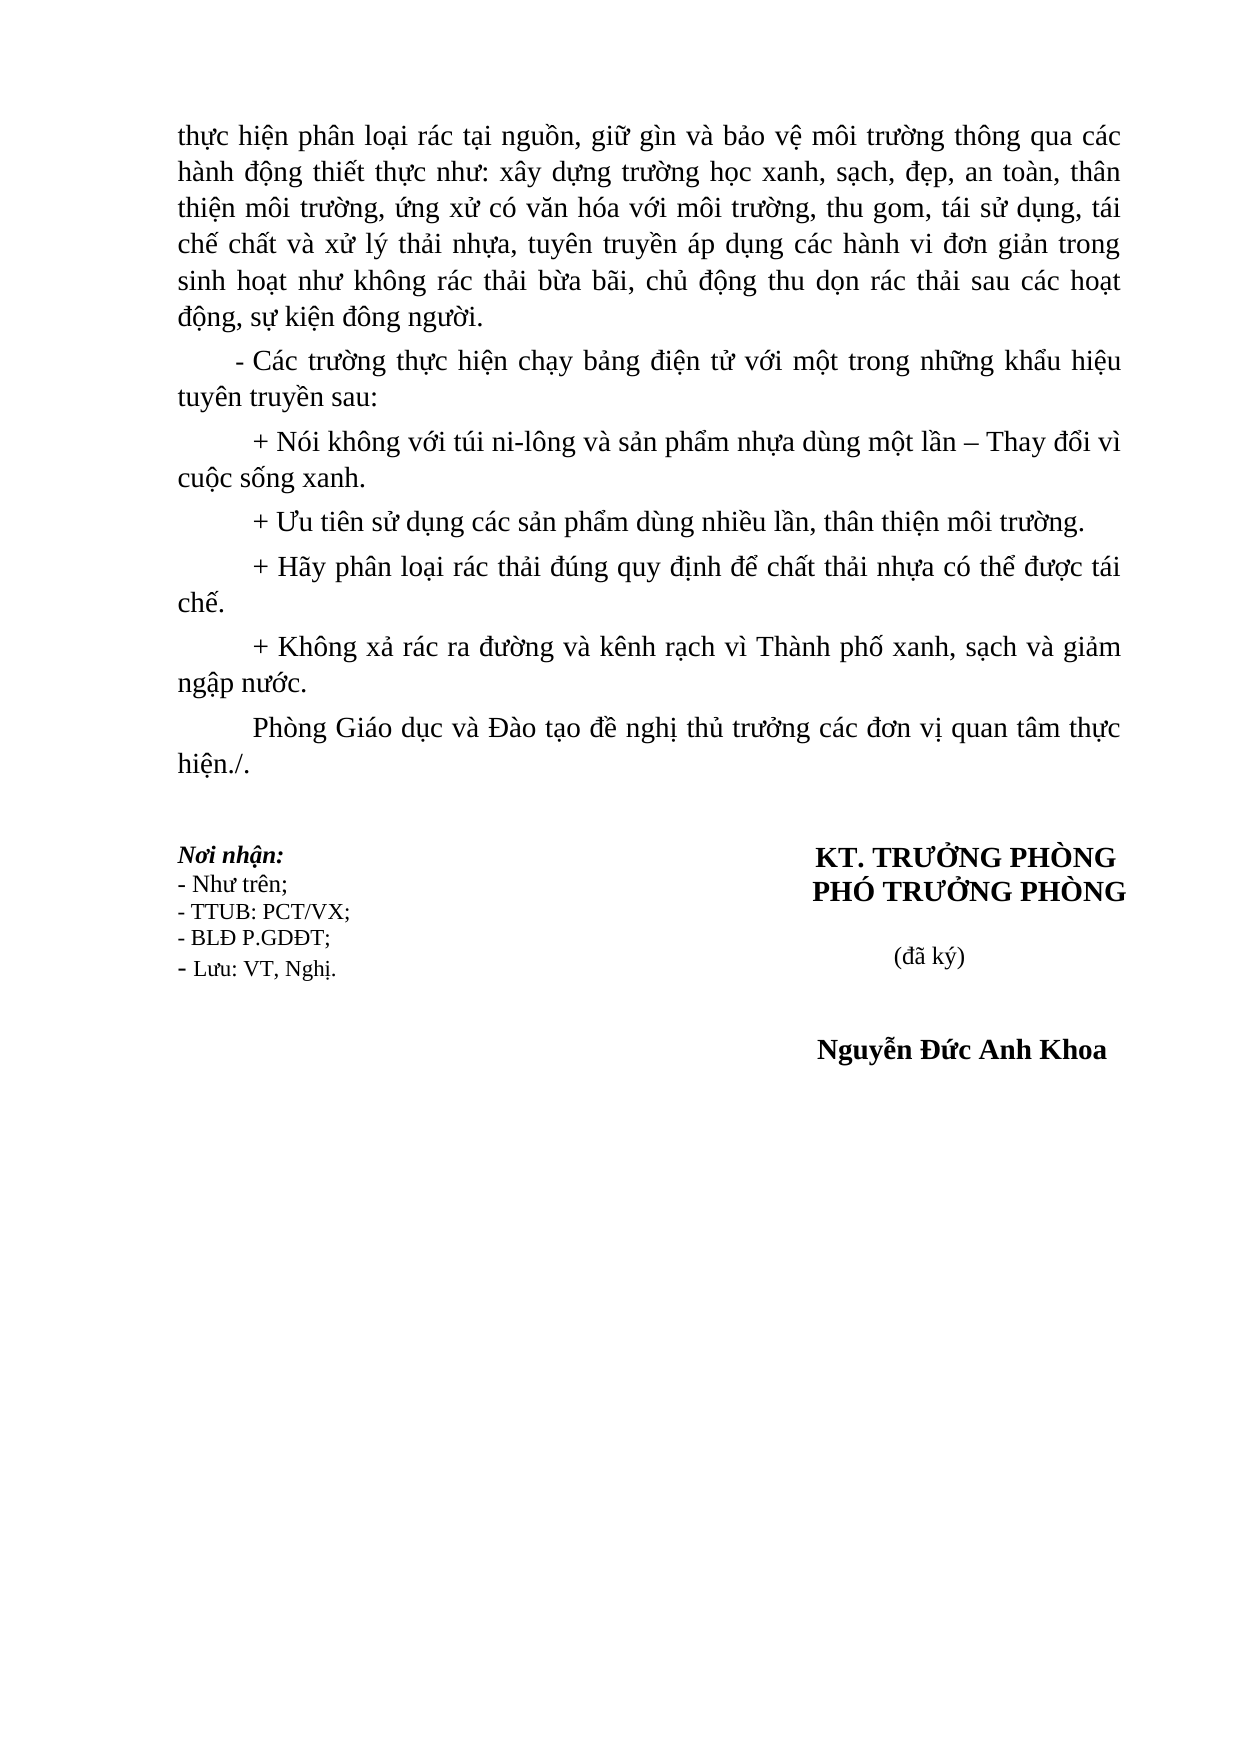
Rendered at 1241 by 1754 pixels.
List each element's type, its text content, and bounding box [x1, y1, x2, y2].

text + Không xả rác ra đường và kênh rạch vì Thành phố xanh, sạch và giảm ngập nước. [177, 629, 1122, 699]
text + Hãy phân loại rác thải đúng quy định để chất thải nhựa có thể được tái chế. [177, 549, 1122, 618]
list Các trường thực hiện chạy bảng điện tử với một trong những khẩu hiệu tuyên truyền sau: [177, 343, 1122, 413]
text Phòng Giáo dục và Đào tạo đề nghị thủ trưởng các đơn vị quan tâm thực hiện./. [177, 710, 1122, 779]
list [177, 118, 1122, 332]
table_header KT. TRƯỞNG PHÒNG PHÓ TRƯỞNG PHÒNG (đã ký) Nguyễn Đức Anh Khoa [627, 841, 1188, 1133]
table_header Nơi nhận: - Như trên; - TTUB: PCT/VX; - BLĐ P.GDĐT; - Lưu: VT, Nghị. [166, 841, 627, 1133]
text + Ưu tiên sử dụng các sản phẩm dùng nhiều lần, thân thiện môi trường. [177, 504, 1122, 538]
text + Nói không với túi ni-lông và sản phẩm nhựa dùng một lần – Thay đổi vì cuộc sống xanh. [177, 424, 1122, 493]
